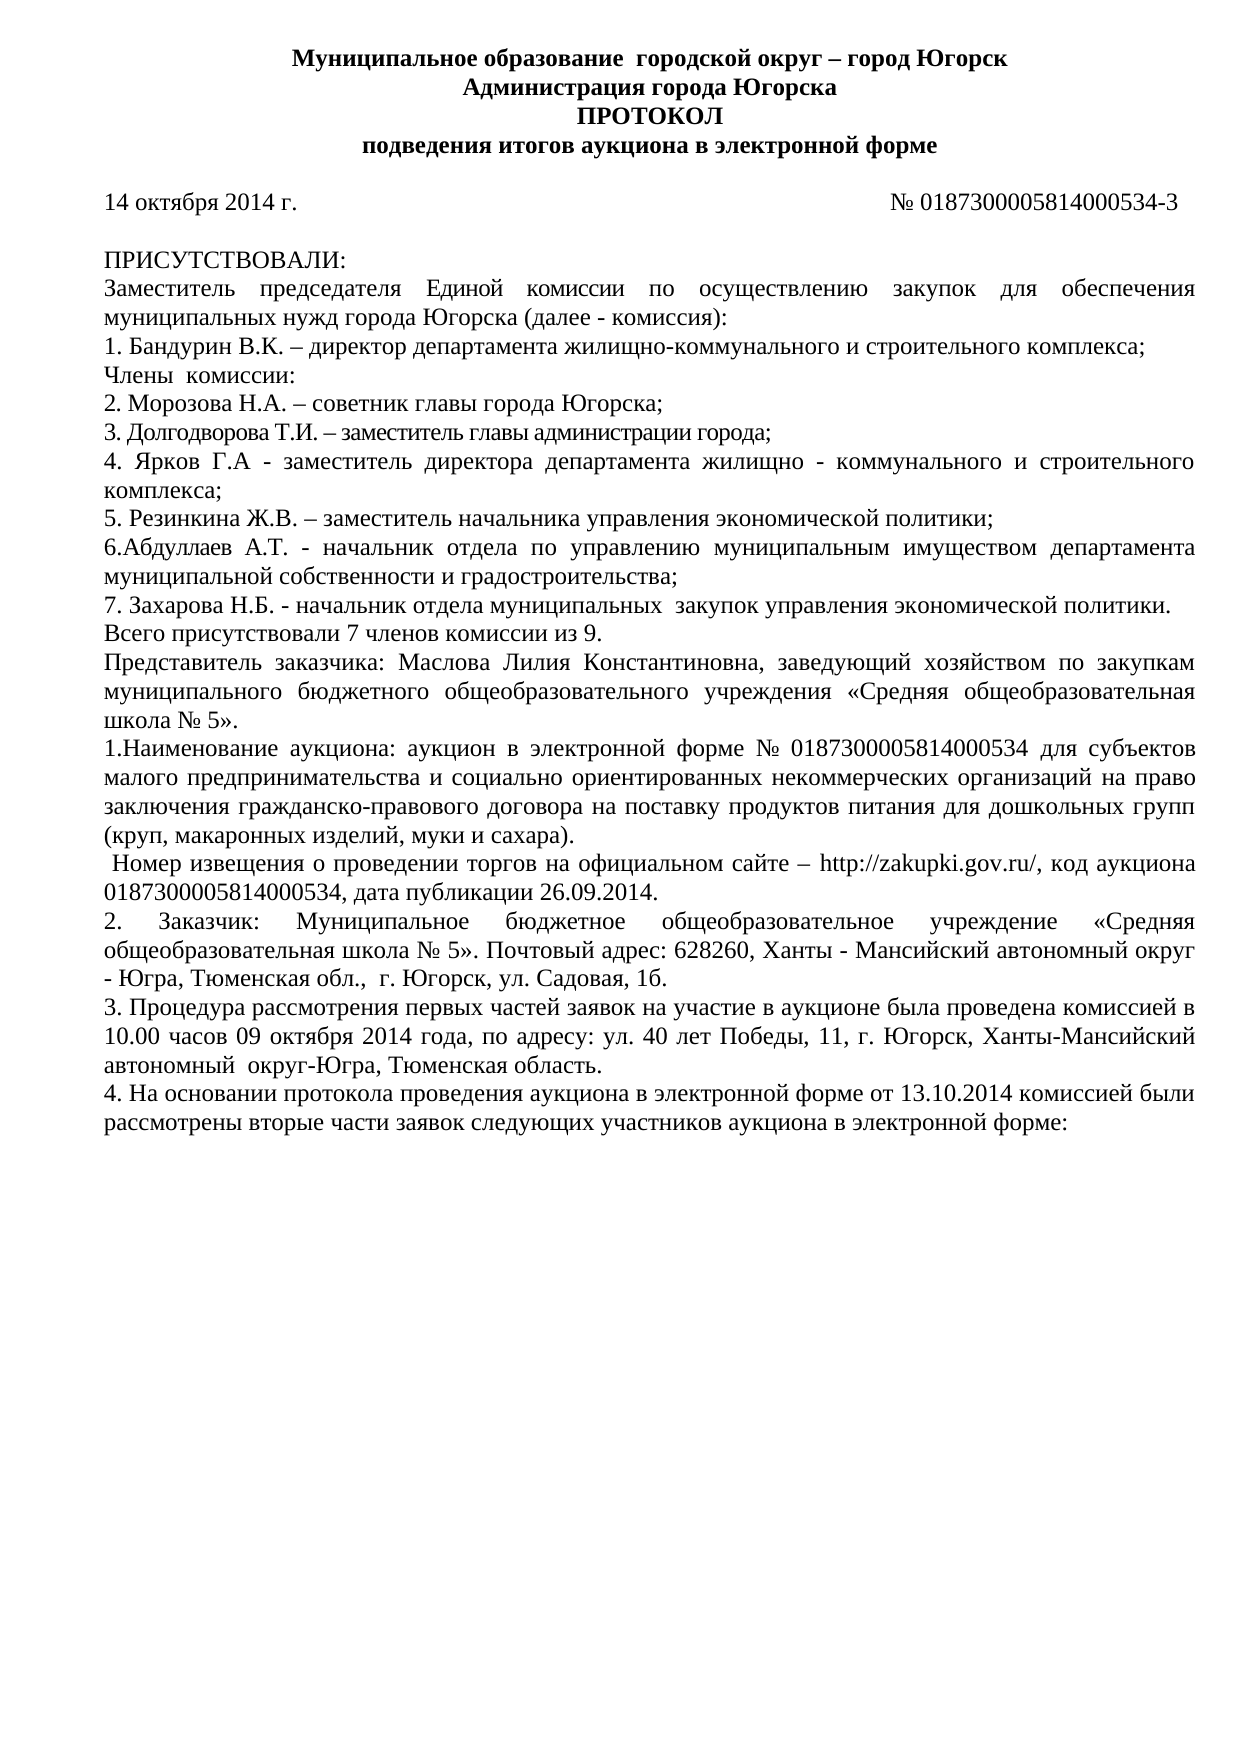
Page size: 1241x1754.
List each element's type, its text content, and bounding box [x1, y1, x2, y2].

text 3. Процедура рассмотрения первых частей заявок на участие в аукционе была проведена комиссией в 10.00 часов 09 октября 2014 года, по адресу: ул. 40 лет Победы, 11, г. Югорск, Ханты-Мансийский автономный округ-Югра, Тюменская область. [103, 992, 1196, 1078]
text Муниципальное образование городской округ – город Югорск [103, 43, 1196, 72]
text Администрация города Югорска [103, 72, 1196, 101]
text Члены комиссии: [103, 360, 1196, 388]
text 1.Наименование аукциона: аукцион в электронной форме № 0187300005814000534 для субъектов малого предпринимательства и социально ориентированных некоммерческих организаций на право заключения гражданско-правового договора на поставку продуктов питания для дошкольных групп (круп, макаронных изделий, муки и сахара). [103, 733, 1196, 848]
text ПРОТОКОЛ [103, 101, 1196, 130]
text 2. Морозова Н.А. – советник главы города Югорска; [103, 388, 1196, 417]
text 3. Долгодворова Т.И. – заместитель главы администрации города; [103, 417, 1196, 446]
text Всего присутствовали 7 членов комиссии из 9. [103, 618, 1196, 647]
text Номер извещения о проведении торгов на официальном сайте – http://zakupki.gov.ru/, код аукциона 0187300005814000534, дата публикации 26.09.2014. [103, 848, 1196, 906]
text 4. На основании протокола проведения аукциона в электронной форме от 13.10.2014 комиссией были рассмотрены вторые части заявок следующих участников аукциона в электронной форме: [103, 1078, 1196, 1136]
text Представитель заказчика: Маслова Лилия Константиновна, заведующий хозяйством по закупкам муниципального бюджетного общеобразовательного учреждения «Средняя общеобразовательная школа № 5». [103, 647, 1196, 733]
text ПРИСУТСТВОВАЛИ: [103, 245, 1196, 273]
text 2. Заказчик: Муниципальное бюджетное общеобразовательное учреждение «Средняя общеобразовательная школа № 5». Почтовый адрес: 628260, Ханты - Мансийский автономный округ - Югра, Тюменская обл., г. Югорск, ул. Садовая, 1б. [103, 906, 1196, 992]
text 1. Бандурин В.К. – директор департамента жилищно-коммунального и строительного комплекса; [103, 331, 1196, 360]
text 7. Захарова Н.Б. - начальник отдела муниципальных закупок управления экономической политики. [103, 590, 1196, 618]
text подведения итогов аукциона в электронной форме [103, 130, 1196, 158]
text 4. Ярков Г.А - заместитель директора департамента жилищно - коммунального и строительного комплекса; [103, 446, 1196, 503]
text 6.Абдуллаев А.Т. - начальник отдела по управлению муниципальным имуществом департамента муниципальной собственности и градостроительства; [103, 532, 1196, 590]
text Заместитель председателя Единой комиссии по осуществлению закупок для обеспечения муниципальных нужд города Югорска (далее - комиссия): [103, 273, 1196, 331]
text 14 октября 2014 г. № 0187300005814000534-3 [103, 187, 1196, 216]
text 5. Резинкина Ж.В. – заместитель начальника управления экономической политики; [103, 503, 1196, 532]
